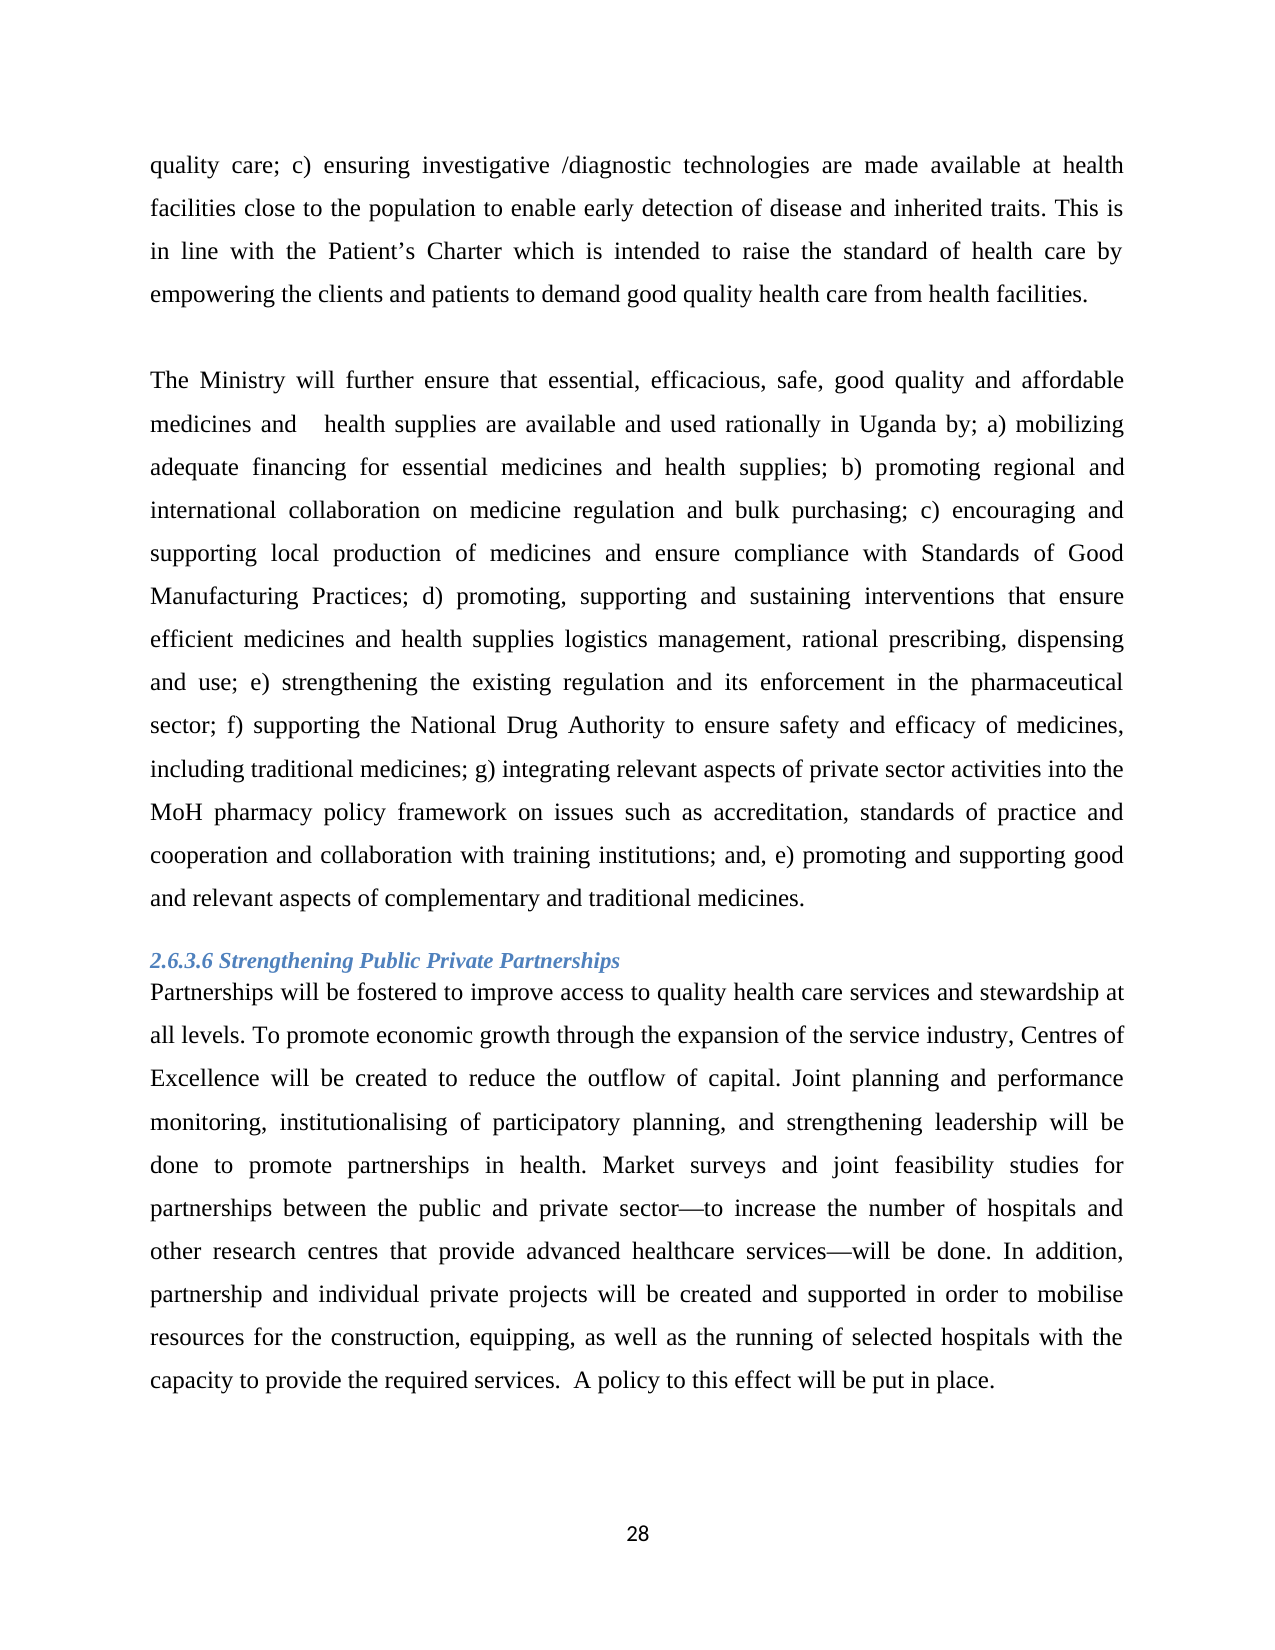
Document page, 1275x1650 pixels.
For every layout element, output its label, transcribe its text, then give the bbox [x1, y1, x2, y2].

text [150, 150, 1125, 308]
subtitle 2.6.3.6 Strengthening Public Private Partnerships [150, 947, 1125, 973]
text The Ministry will further ensure that essential, efficacious, safe, good quality and affordable medicines and health supplies are available and used rationally in Uganda by; a) mobilizing adequate financing for essential medicines and health supplies; b) promoting regional and international collaboration on medicine regulation and bulk purchasing; c) encouraging and supporting local production of medicines and ensure compliance with Standards of Good Manufacturing Practices; d) promoting, supporting and sustaining interventions that ensure efficient medicines and health supplies logistics management, rational prescribing, dispensing and use; e) strengthening the existing regulation and its enforcement in the pharmaceutical sector; f) supporting the National Drug Authority to ensure safety and efficacy of medicines, including traditional medicines; g) integrating relevant aspects of private sector activities into the MoH pharmacy policy framework on issues such as accreditation, standards of practice and cooperation and collaboration with training institutions; and, e) promoting and supporting good and relevant aspects of complementary and traditional medicines. [150, 366, 1125, 912]
text Partnerships will be fostered to improve access to quality health care services and stewardship at all levels. To promote economic growth through the expansion of the service industry, Centres of Excellence will be created to reduce the outflow of capital. Joint planning and performance monitoring, institutionalising of participatory planning, and strengthening leadership will be done to promote partnerships in health. Market surveys and joint feasibility studies for partnerships between the public and private sector—to increase the number of hospitals and other research centres that provide advanced healthcare services—will be done. In addition, partnership and individual private projects will be created and supported in order to mobilise resources for the construction, equipping, as well as the running of selected hospitals with the capacity to provide the required services. A policy to this effect will be put in place. [150, 977, 1125, 1394]
